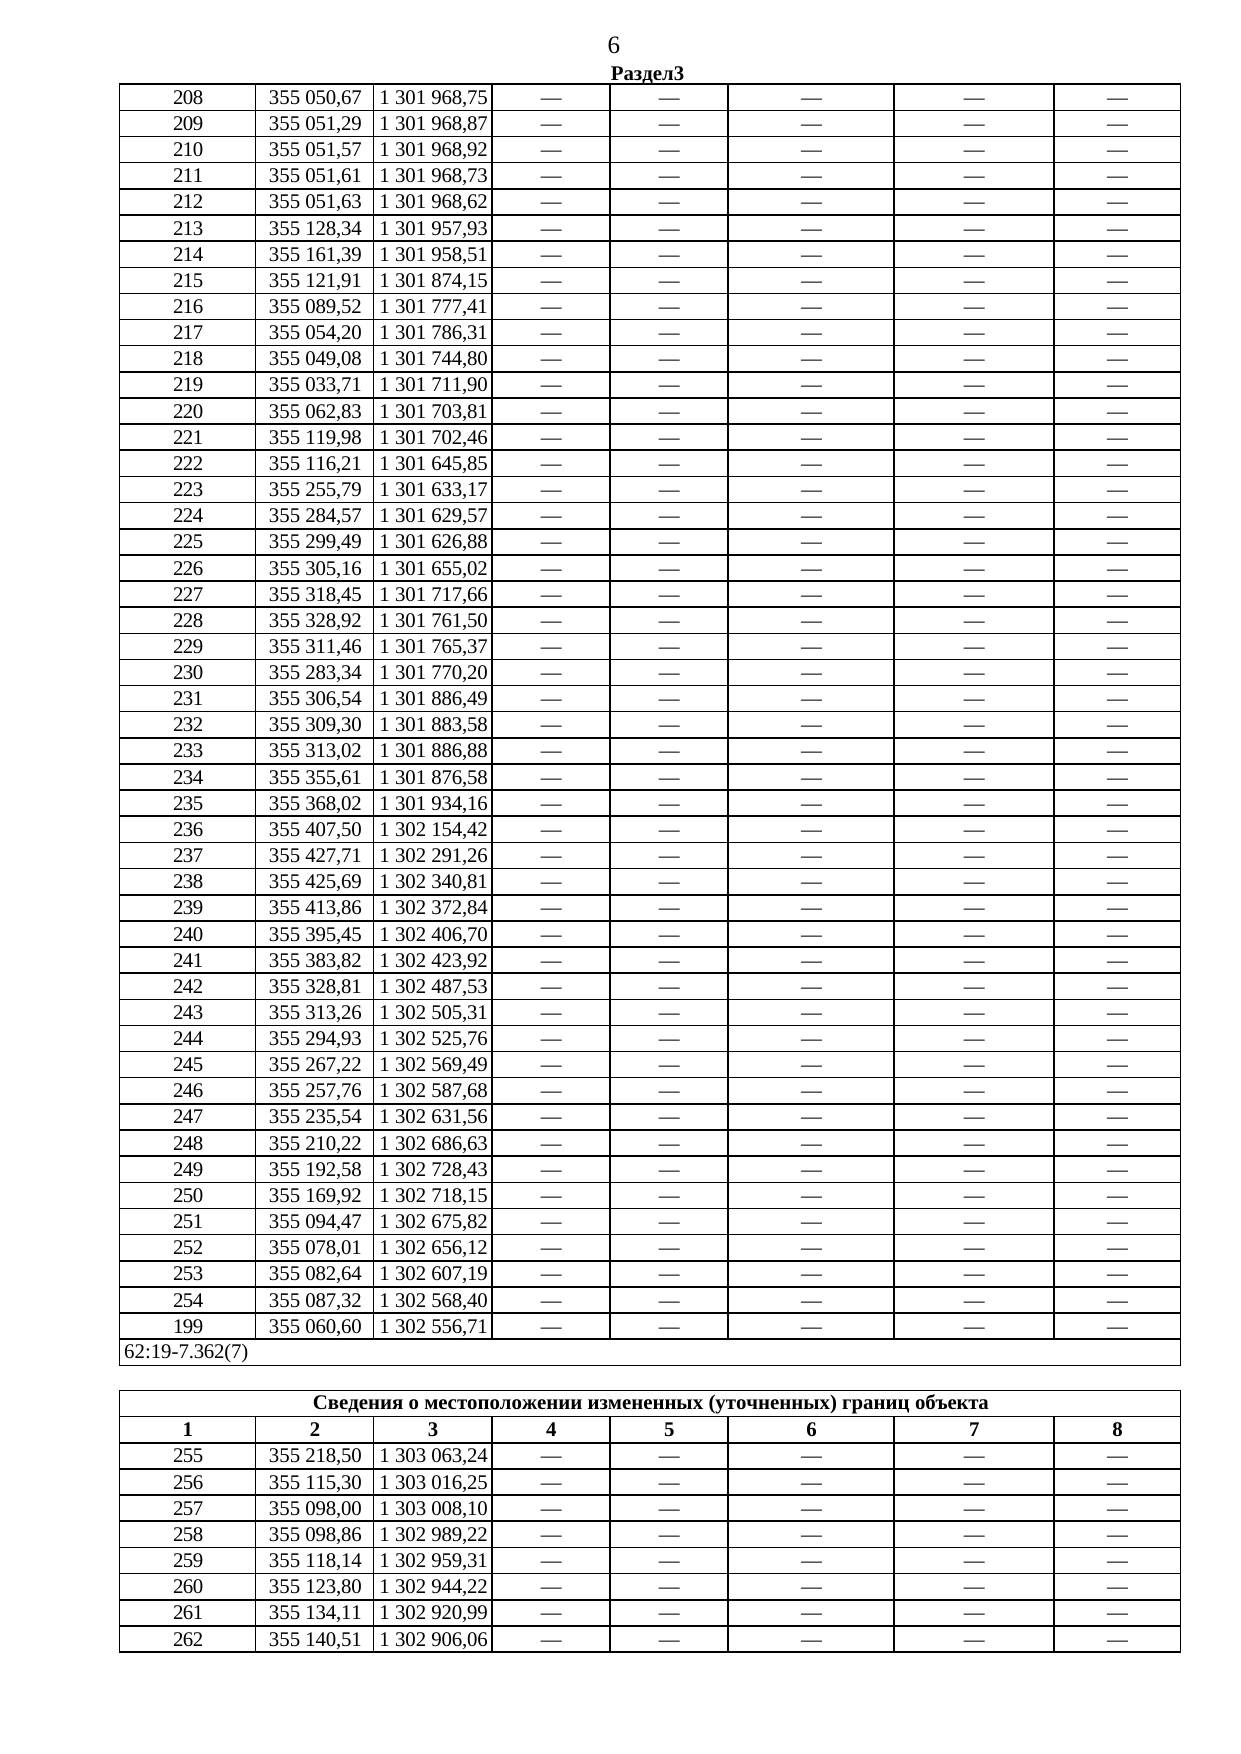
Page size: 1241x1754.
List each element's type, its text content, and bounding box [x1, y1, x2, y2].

table_cell — [729, 1235, 893, 1260]
table_cell 258 [120, 1522, 255, 1547]
table_cell 355 284,57 [256, 503, 373, 528]
table_cell — [493, 1314, 609, 1338]
table_cell 210 [120, 137, 255, 162]
table_cell — [729, 451, 893, 476]
table_cell 1 302 728,43 [374, 1157, 491, 1181]
table_cell — [729, 268, 893, 292]
table_cell 217 [120, 320, 255, 345]
table_cell 208 [120, 85, 255, 109]
table_cell — [493, 739, 609, 763]
table_cell — [1055, 268, 1180, 292]
table_cell — [493, 111, 609, 136]
table_cell — [895, 85, 1053, 109]
table_cell 1 301 968,87 [374, 111, 491, 136]
table_cell — [729, 346, 893, 371]
table_cell — [729, 425, 893, 449]
table_cell 1 303 063,24 [374, 1444, 491, 1468]
table_cell — [1055, 1105, 1180, 1129]
table_cell — [611, 1262, 727, 1286]
table_cell 4 [493, 1417, 609, 1442]
table_cell 1 301 629,57 [374, 503, 491, 528]
table_cell — [493, 399, 609, 423]
table_cell 225 [120, 530, 255, 554]
table_cell — [611, 1209, 727, 1234]
table_cell — [729, 1574, 893, 1599]
table_cell — [493, 1627, 609, 1651]
table_cell — [611, 739, 727, 763]
table_cell — [895, 869, 1053, 894]
table_cell 355 313,26 [256, 1000, 373, 1024]
table_cell — [1055, 1078, 1180, 1103]
table_cell — [1055, 1574, 1180, 1599]
table_cell — [1055, 1627, 1180, 1651]
table_cell — [895, 163, 1053, 188]
table_cell — [611, 1444, 727, 1468]
table_cell 355 235,54 [256, 1105, 373, 1129]
table_cell — [611, 294, 727, 319]
table_cell — [729, 85, 893, 109]
table_cell 355 051,57 [256, 137, 373, 162]
table_cell 251 [120, 1209, 255, 1234]
table_cell — [1055, 1548, 1180, 1573]
table_cell 355 257,76 [256, 1078, 373, 1103]
table_cell — [729, 242, 893, 266]
table_cell 355 094,47 [256, 1209, 373, 1234]
table_cell — [729, 1548, 893, 1573]
table_cell 224 [120, 503, 255, 528]
table_cell — [1055, 85, 1180, 109]
table_cell — [1055, 320, 1180, 345]
table_cell 1 301 958,51 [374, 242, 491, 266]
table_cell — [729, 1105, 893, 1129]
table_cell 355 267,22 [256, 1052, 373, 1077]
table_cell — [1055, 896, 1180, 920]
table_cell — [611, 373, 727, 397]
table_cell — [729, 817, 893, 842]
table_cell — [895, 634, 1053, 658]
table_cell — [493, 1444, 609, 1468]
table_cell — [895, 974, 1053, 998]
table_cell 355 054,20 [256, 320, 373, 345]
table_cell 1 302 406,70 [374, 922, 491, 946]
table_cell 1 301 761,50 [374, 608, 491, 632]
table_cell — [895, 1209, 1053, 1234]
table_cell 261 [120, 1601, 255, 1625]
table_cell — [729, 660, 893, 685]
table_cell — [611, 634, 727, 658]
table_cell 199 [120, 1314, 255, 1338]
table_cell — [729, 896, 893, 920]
table_cell 1 [120, 1417, 255, 1442]
table_cell — [895, 1444, 1053, 1468]
table_cell — [729, 1314, 893, 1338]
table_cell 1 302 154,42 [374, 817, 491, 842]
table_cell 230 [120, 660, 255, 685]
table_cell 246 [120, 1078, 255, 1103]
table_cell — [729, 137, 893, 162]
table_cell — [493, 608, 609, 632]
table_cell 211 [120, 163, 255, 188]
table_cell — [1055, 843, 1180, 868]
table_cell — [493, 216, 609, 240]
table_cell 1 301 968,92 [374, 137, 491, 162]
table_cell 220 [120, 399, 255, 423]
table_cell 355 115,30 [256, 1470, 373, 1494]
table_cell — [611, 137, 727, 162]
table_cell — [1055, 1601, 1180, 1625]
table_cell — [1055, 1262, 1180, 1286]
table_cell — [729, 974, 893, 998]
table_cell 1 301 645,85 [374, 451, 491, 476]
table_cell — [611, 608, 727, 632]
table_cell — [493, 817, 609, 842]
table_cell — [1055, 634, 1180, 658]
table_cell — [493, 686, 609, 711]
table_cell 240 [120, 922, 255, 946]
table_cell 259 [120, 1548, 255, 1573]
table_cell 355 306,54 [256, 686, 373, 711]
table_cell — [729, 216, 893, 240]
table_cell 223 [120, 477, 255, 502]
table_cell 1 301 786,31 [374, 320, 491, 345]
table_cell — [895, 294, 1053, 319]
table_cell — [895, 1496, 1053, 1520]
table_cell 1 301 874,15 [374, 268, 491, 292]
table_cell — [493, 294, 609, 319]
table_cell — [729, 399, 893, 423]
table_cell — [493, 85, 609, 109]
table_cell — [1055, 163, 1180, 188]
table_cell — [895, 791, 1053, 815]
table_cell 355 051,63 [256, 190, 373, 214]
table_cell — [493, 1235, 609, 1260]
table_cell — [1055, 1470, 1180, 1494]
table_cell — [493, 634, 609, 658]
table_cell — [611, 712, 727, 737]
table_cell 1 302 569,49 [374, 1052, 491, 1077]
table_cell 1 301 886,49 [374, 686, 491, 711]
table_cell — [895, 320, 1053, 345]
table_cell 355 328,81 [256, 974, 373, 998]
table_cell — [611, 1470, 727, 1494]
table_cell 355 116,21 [256, 451, 373, 476]
table_cell — [1055, 451, 1180, 476]
table_cell — [729, 948, 893, 972]
table_cell 1 302 920,99 [374, 1601, 491, 1625]
table_cell — [895, 216, 1053, 240]
table_cell — [493, 451, 609, 476]
table_cell 355 425,69 [256, 869, 373, 894]
table_cell 1 301 626,88 [374, 530, 491, 554]
table_cell 1 301 777,41 [374, 294, 491, 319]
table_cell — [611, 869, 727, 894]
table_cell — [611, 1078, 727, 1103]
table_cell — [493, 791, 609, 815]
table_cell — [729, 1157, 893, 1181]
table_cell — [895, 1052, 1053, 1077]
table_cell — [493, 373, 609, 397]
table_cell 7 [895, 1417, 1053, 1442]
table_cell — [493, 346, 609, 371]
table_cell — [611, 765, 727, 789]
table_cell — [1055, 111, 1180, 136]
table_cell — [895, 922, 1053, 946]
table_cell — [895, 1105, 1053, 1129]
table_cell 2 [256, 1417, 373, 1442]
table_cell — [1055, 399, 1180, 423]
table_cell — [611, 399, 727, 423]
table_cell 355 210,22 [256, 1131, 373, 1155]
table_cell 238 [120, 869, 255, 894]
table_cell — [729, 1444, 893, 1468]
table_cell — [895, 399, 1053, 423]
table_cell — [729, 922, 893, 946]
table_cell — [729, 503, 893, 528]
table_cell — [493, 190, 609, 214]
table_cell — [1055, 1131, 1180, 1155]
table_cell — [1055, 216, 1180, 240]
table_cell — [611, 346, 727, 371]
table_cell — [1055, 660, 1180, 685]
table_cell 1 302 525,76 [374, 1026, 491, 1051]
table_cell 355 089,52 [256, 294, 373, 319]
table_cell — [493, 163, 609, 188]
table_cell — [611, 1026, 727, 1051]
table_cell — [729, 1288, 893, 1312]
table_cell 355 140,51 [256, 1627, 373, 1651]
table_cell — [895, 1288, 1053, 1312]
table_cell 355 395,45 [256, 922, 373, 946]
table_cell 355 078,01 [256, 1235, 373, 1260]
table_cell 355 098,00 [256, 1496, 373, 1520]
table_cell 1 302 568,40 [374, 1288, 491, 1312]
table_cell — [729, 1627, 893, 1651]
table_cell — [611, 686, 727, 711]
table_cell 229 [120, 634, 255, 658]
table_cell — [895, 896, 1053, 920]
table_cell — [1055, 294, 1180, 319]
table_cell — [611, 974, 727, 998]
table_cell — [895, 739, 1053, 763]
table_cell — [895, 817, 1053, 842]
table_cell — [729, 1262, 893, 1286]
table_cell — [729, 712, 893, 737]
table_cell 355 368,02 [256, 791, 373, 815]
table_cell — [493, 1157, 609, 1181]
table_cell — [895, 1235, 1053, 1260]
table_cell — [611, 163, 727, 188]
table_cell — [611, 556, 727, 580]
table_cell — [1055, 1157, 1180, 1181]
table_cell 1 301 886,88 [374, 739, 491, 763]
table_cell — [493, 660, 609, 685]
table_cell — [895, 948, 1053, 972]
table_cell — [1055, 1000, 1180, 1024]
table_cell 254 [120, 1288, 255, 1312]
table_cell — [895, 686, 1053, 711]
table_cell — [729, 163, 893, 188]
table_cell — [493, 1105, 609, 1129]
table_cell — [1055, 739, 1180, 763]
table_cell — [493, 1183, 609, 1208]
table_cell — [611, 817, 727, 842]
table_cell — [729, 320, 893, 345]
table_cell — [493, 1601, 609, 1625]
table_cell — [895, 1574, 1053, 1599]
table_cell — [895, 1627, 1053, 1651]
table_cell — [493, 974, 609, 998]
table_cell — [895, 1601, 1053, 1625]
table_cell — [611, 1288, 727, 1312]
table_cell — [729, 556, 893, 580]
table_cell 243 [120, 1000, 255, 1024]
table_cell — [1055, 425, 1180, 449]
table_cell — [493, 1470, 609, 1494]
table_cell 237 [120, 843, 255, 868]
table_cell — [1055, 1183, 1180, 1208]
table_cell 355 121,91 [256, 268, 373, 292]
table_cell — [1055, 1314, 1180, 1338]
table_cell 228 [120, 608, 255, 632]
table_cell 355 060,60 [256, 1314, 373, 1338]
table_cell — [729, 111, 893, 136]
table_cell 1 303 016,25 [374, 1470, 491, 1494]
table_cell 1 301 765,37 [374, 634, 491, 658]
table_cell — [895, 425, 1053, 449]
table_cell — [1055, 582, 1180, 606]
table_cell 5 [611, 1417, 727, 1442]
table_cell — [1055, 1052, 1180, 1077]
table_cell 231 [120, 686, 255, 711]
table_cell 1 301 876,58 [374, 765, 491, 789]
table_cell — [729, 1000, 893, 1024]
table_cell — [895, 268, 1053, 292]
table_cell 1 301 968,75 [374, 85, 491, 109]
table_cell — [1055, 137, 1180, 162]
table_cell — [611, 320, 727, 345]
table_cell — [611, 1601, 727, 1625]
table_cell 218 [120, 346, 255, 371]
table_cell — [611, 451, 727, 476]
table_cell 1 301 883,58 [374, 712, 491, 737]
table_cell 355 161,39 [256, 242, 373, 266]
table_cell — [729, 1601, 893, 1625]
table_cell — [611, 425, 727, 449]
table_cell — [895, 660, 1053, 685]
table_cell — [493, 1209, 609, 1234]
table_cell — [1055, 190, 1180, 214]
table_cell 1 302 675,82 [374, 1209, 491, 1234]
table_cell — [1055, 974, 1180, 998]
table_cell 1 302 906,06 [374, 1627, 491, 1651]
table_cell — [729, 1522, 893, 1547]
table_cell — [729, 1183, 893, 1208]
table_cell — [729, 739, 893, 763]
table_cell — [729, 582, 893, 606]
table_cell — [729, 1209, 893, 1234]
table_cell 222 [120, 451, 255, 476]
table_cell 355 192,58 [256, 1157, 373, 1181]
table_cell 355 427,71 [256, 843, 373, 868]
table_cell — [611, 242, 727, 266]
table_cell — [611, 1627, 727, 1651]
table_cell 355 087,32 [256, 1288, 373, 1312]
table_cell — [611, 1157, 727, 1181]
table_cell — [729, 1078, 893, 1103]
table_cell 1 301 655,02 [374, 556, 491, 580]
table_cell — [493, 320, 609, 345]
table_cell — [729, 1470, 893, 1494]
table_cell — [493, 242, 609, 266]
table_cell 249 [120, 1157, 255, 1181]
table_cell 212 [120, 190, 255, 214]
table_cell — [611, 503, 727, 528]
table_cell — [611, 1548, 727, 1573]
table_cell — [493, 765, 609, 789]
table_cell — [729, 1026, 893, 1051]
table_cell — [1055, 712, 1180, 737]
table_cell — [1055, 791, 1180, 815]
table_cell 355 049,08 [256, 346, 373, 371]
table_cell — [895, 1131, 1053, 1155]
table_cell — [729, 477, 893, 502]
table_cell 8 [1055, 1417, 1180, 1442]
table_header Сведения о местоположении измененных (уточненных) границ объекта [120, 1391, 1180, 1416]
table_cell 1 302 423,92 [374, 948, 491, 972]
table_cell — [895, 712, 1053, 737]
table_cell — [611, 1235, 727, 1260]
table_cell 1 302 718,15 [374, 1183, 491, 1208]
table_cell — [611, 791, 727, 815]
table_cell — [729, 608, 893, 632]
table_cell 234 [120, 765, 255, 789]
table_cell 233 [120, 739, 255, 763]
table_cell — [895, 477, 1053, 502]
table_cell 1 301 703,81 [374, 399, 491, 423]
table_cell — [611, 843, 727, 868]
table_cell — [1055, 1522, 1180, 1547]
table_cell 239 [120, 896, 255, 920]
table_cell 1 302 340,81 [374, 869, 491, 894]
table_cell — [1055, 1444, 1180, 1468]
table_cell 236 [120, 817, 255, 842]
table_cell 226 [120, 556, 255, 580]
table_cell — [493, 712, 609, 737]
table_cell — [895, 1078, 1053, 1103]
table_cell — [895, 503, 1053, 528]
table_cell 1 302 656,12 [374, 1235, 491, 1260]
table_cell 1 302 587,68 [374, 1078, 491, 1103]
table_cell — [1055, 242, 1180, 266]
table_cell — [1055, 686, 1180, 711]
table_cell — [493, 922, 609, 946]
table_cell — [895, 582, 1053, 606]
table_cell — [1055, 1026, 1180, 1051]
table_cell 247 [120, 1105, 255, 1129]
table_cell — [729, 1131, 893, 1155]
table_cell — [611, 190, 727, 214]
table_cell 241 [120, 948, 255, 972]
table_cell 3 [374, 1417, 491, 1442]
table_cell — [1055, 608, 1180, 632]
table_cell — [611, 1183, 727, 1208]
table_cell — [611, 530, 727, 554]
table_cell — [895, 242, 1053, 266]
table_cell — [895, 346, 1053, 371]
table_cell — [493, 1000, 609, 1024]
table_cell 227 [120, 582, 255, 606]
table_cell 355 118,14 [256, 1548, 373, 1573]
table_cell 1 302 989,22 [374, 1522, 491, 1547]
table_cell — [493, 1052, 609, 1077]
table_cell 1 301 711,90 [374, 373, 491, 397]
table_cell — [1055, 530, 1180, 554]
table_cell 355 051,61 [256, 163, 373, 188]
table_cell 355 128,34 [256, 216, 373, 240]
table_cell — [895, 556, 1053, 580]
table_cell — [1055, 477, 1180, 502]
table_cell 355 082,64 [256, 1262, 373, 1286]
table_cell — [493, 1131, 609, 1155]
table_cell — [493, 1078, 609, 1103]
table_cell 1 302 505,31 [374, 1000, 491, 1024]
table_cell — [493, 1548, 609, 1573]
table_cell — [611, 1314, 727, 1338]
table_cell 248 [120, 1131, 255, 1155]
table_cell 355 328,92 [256, 608, 373, 632]
table_cell 1 302 686,63 [374, 1131, 491, 1155]
table_cell — [493, 1288, 609, 1312]
table_cell — [493, 1262, 609, 1286]
table_cell 1 301 702,46 [374, 425, 491, 449]
table_cell — [611, 1105, 727, 1129]
table_cell 355 033,71 [256, 373, 373, 397]
table_cell 232 [120, 712, 255, 737]
table_cell — [493, 948, 609, 972]
table_cell — [611, 477, 727, 502]
table_cell 355 294,93 [256, 1026, 373, 1051]
table_cell — [729, 869, 893, 894]
table_cell 355 407,50 [256, 817, 373, 842]
table_cell — [611, 1052, 727, 1077]
table_cell 1 302 291,26 [374, 843, 491, 868]
table_cell — [493, 425, 609, 449]
table_cell — [895, 1026, 1053, 1051]
table_cell — [729, 530, 893, 554]
table_cell 1 302 372,84 [374, 896, 491, 920]
table_cell — [895, 1548, 1053, 1573]
table_cell — [611, 1522, 727, 1547]
table_cell — [493, 582, 609, 606]
table_cell 1 302 959,31 [374, 1548, 491, 1573]
table_cell — [611, 268, 727, 292]
table_cell — [611, 582, 727, 606]
table_cell 355 355,61 [256, 765, 373, 789]
table_cell 260 [120, 1574, 255, 1599]
table_cell — [493, 477, 609, 502]
table_cell 355 119,98 [256, 425, 373, 449]
table_cell — [895, 373, 1053, 397]
table_cell 355 123,80 [256, 1574, 373, 1599]
table_cell — [493, 1574, 609, 1599]
table_cell — [729, 765, 893, 789]
table_cell 1 301 957,93 [374, 216, 491, 240]
table_cell 255 [120, 1444, 255, 1468]
table_cell 6 [729, 1417, 893, 1442]
table_cell — [729, 791, 893, 815]
table_cell 355 383,82 [256, 948, 373, 972]
table_cell — [1055, 346, 1180, 371]
table_cell 1 301 744,80 [374, 346, 491, 371]
table_cell — [895, 1262, 1053, 1286]
table_cell 1 302 607,19 [374, 1262, 491, 1286]
table_cell — [895, 137, 1053, 162]
table_cell 355 413,86 [256, 896, 373, 920]
table_cell — [1055, 1496, 1180, 1520]
table_cell — [1055, 503, 1180, 528]
table_cell 214 [120, 242, 255, 266]
table_cell 355 309,30 [256, 712, 373, 737]
table_cell 262 [120, 1627, 255, 1651]
table_cell 257 [120, 1496, 255, 1520]
table_cell 355 098,86 [256, 1522, 373, 1547]
table_cell 1 301 770,20 [374, 660, 491, 685]
table_cell 355 218,50 [256, 1444, 373, 1468]
table_cell — [729, 373, 893, 397]
table_cell — [493, 503, 609, 528]
table_cell — [493, 1522, 609, 1547]
table_cell 355 051,29 [256, 111, 373, 136]
table_cell 62:19-7.362(7) [120, 1340, 1180, 1364]
table_cell — [493, 896, 609, 920]
table_cell — [493, 1496, 609, 1520]
table_cell 355 283,34 [256, 660, 373, 685]
table_cell 355 134,11 [256, 1601, 373, 1625]
table_cell — [729, 1052, 893, 1077]
table_cell — [895, 530, 1053, 554]
table_cell 216 [120, 294, 255, 319]
table_cell — [611, 85, 727, 109]
table_cell 221 [120, 425, 255, 449]
table_cell — [1055, 373, 1180, 397]
table_cell — [611, 1574, 727, 1599]
table_cell 1 303 008,10 [374, 1496, 491, 1520]
table_cell 209 [120, 111, 255, 136]
table_cell — [729, 634, 893, 658]
table_cell — [895, 1183, 1053, 1208]
table_cell — [1055, 869, 1180, 894]
table_cell 1 301 633,17 [374, 477, 491, 502]
table_cell — [1055, 765, 1180, 789]
table_cell — [493, 1026, 609, 1051]
table_cell — [493, 137, 609, 162]
table_cell — [895, 1522, 1053, 1547]
table_cell — [895, 1157, 1053, 1181]
table_cell — [493, 530, 609, 554]
table_cell 242 [120, 974, 255, 998]
table_cell — [611, 216, 727, 240]
table_cell 244 [120, 1026, 255, 1051]
table_cell 355 313,02 [256, 739, 373, 763]
table_cell 1 301 717,66 [374, 582, 491, 606]
table_cell 235 [120, 791, 255, 815]
table_cell 355 305,16 [256, 556, 373, 580]
table_cell — [611, 1496, 727, 1520]
table_cell — [493, 268, 609, 292]
table_cell — [1055, 556, 1180, 580]
table_cell 1 302 631,56 [374, 1105, 491, 1129]
table_cell — [895, 843, 1053, 868]
table_cell 1 302 944,22 [374, 1574, 491, 1599]
table_cell — [611, 660, 727, 685]
table_cell — [895, 111, 1053, 136]
table_cell — [729, 190, 893, 214]
table_cell 219 [120, 373, 255, 397]
table_cell 1 302 556,71 [374, 1314, 491, 1338]
table_cell 256 [120, 1470, 255, 1494]
table_cell 215 [120, 268, 255, 292]
table_cell — [895, 608, 1053, 632]
table_cell 1 301 934,16 [374, 791, 491, 815]
table_cell — [1055, 817, 1180, 842]
table_cell 1 301 968,62 [374, 190, 491, 214]
table_cell — [1055, 948, 1180, 972]
table_cell 355 169,92 [256, 1183, 373, 1208]
table_cell — [493, 869, 609, 894]
table_cell 245 [120, 1052, 255, 1077]
table_cell — [611, 922, 727, 946]
table_cell — [1055, 1209, 1180, 1234]
table_cell 252 [120, 1235, 255, 1260]
table_cell — [729, 843, 893, 868]
table_cell 250 [120, 1183, 255, 1208]
table_cell — [729, 686, 893, 711]
table_cell — [611, 111, 727, 136]
table_cell 1 301 968,73 [374, 163, 491, 188]
table_cell — [1055, 922, 1180, 946]
table_cell 253 [120, 1262, 255, 1286]
table_cell — [895, 190, 1053, 214]
table_cell — [729, 294, 893, 319]
table_cell 355 050,67 [256, 85, 373, 109]
table_cell 355 311,46 [256, 634, 373, 658]
table_cell — [493, 843, 609, 868]
table_cell — [611, 948, 727, 972]
table_cell 1 302 487,53 [374, 974, 491, 998]
table_cell — [895, 1314, 1053, 1338]
table_cell 213 [120, 216, 255, 240]
table_cell 355 255,79 [256, 477, 373, 502]
table_cell — [895, 451, 1053, 476]
table_cell 355 318,45 [256, 582, 373, 606]
table_cell — [729, 1496, 893, 1520]
table_cell — [895, 1470, 1053, 1494]
table_cell — [611, 896, 727, 920]
table_cell 355 299,49 [256, 530, 373, 554]
table_cell — [611, 1000, 727, 1024]
table_cell — [895, 1000, 1053, 1024]
table_cell — [493, 556, 609, 580]
table_cell — [611, 1131, 727, 1155]
table_cell — [1055, 1235, 1180, 1260]
table_cell — [1055, 1288, 1180, 1312]
table_cell 355 062,83 [256, 399, 373, 423]
table_cell — [895, 765, 1053, 789]
